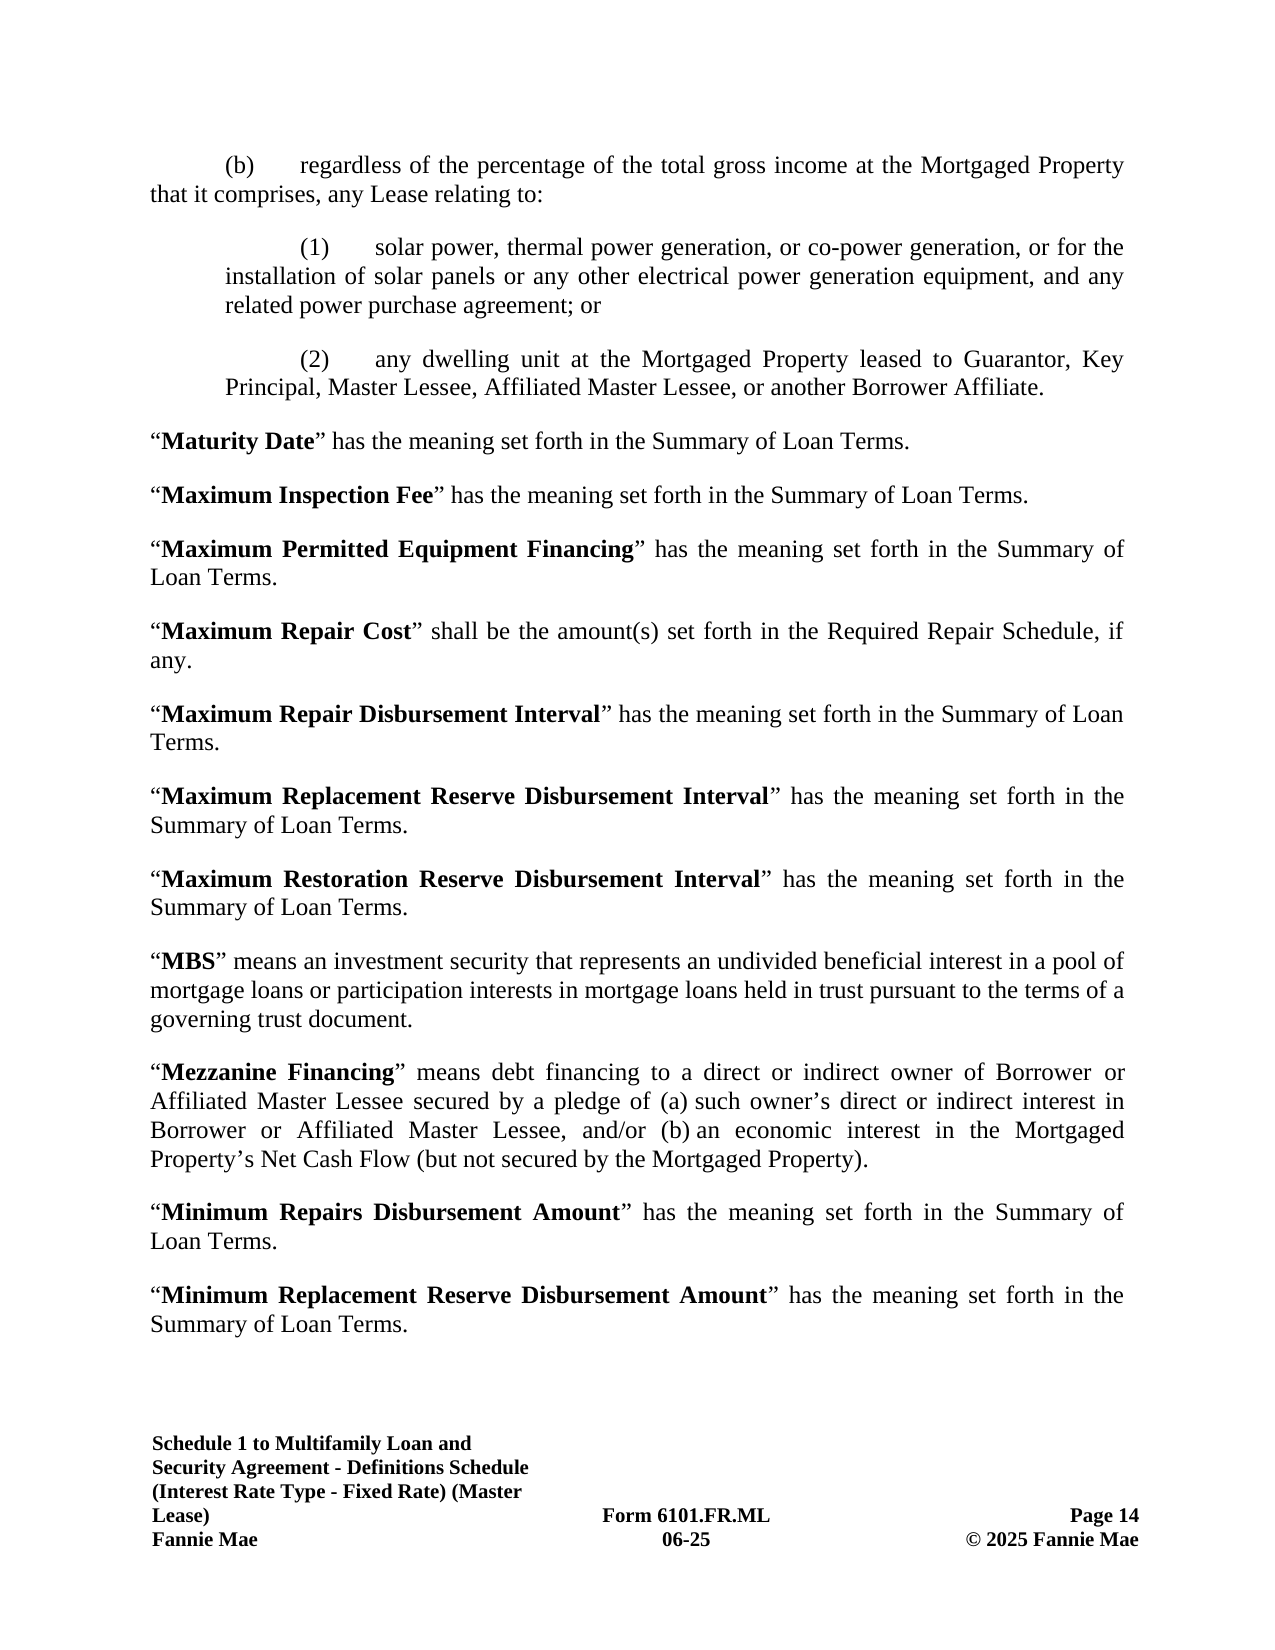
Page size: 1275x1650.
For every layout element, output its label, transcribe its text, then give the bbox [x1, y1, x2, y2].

text (2) any dwelling unit at the Mortgaged Property leased to Guarantor, Key Principal, Master Lessee, Affiliated Master Lessee, or another Borrower Affiliate. [225, 344, 1125, 401]
text “Maximum Repair Disbursement Interval” has the meaning set forth in the Summary of Loan Terms. [150, 699, 1125, 756]
text “Maximum Restoration Reserve Disbursement Interval” has the meaning set forth in the Summary of Loan Terms. [150, 864, 1125, 921]
text “Minimum Replacement Reserve Disbursement Amount” has the meaning set forth in the Summary of Loan Terms. [150, 1280, 1125, 1337]
text (1) solar power, thermal power generation, or co-power generation, or for the installation of solar panels or any other electrical power generation equipment, and any related power purchase agreement; or [225, 232, 1125, 319]
text “MBS” means an investment security that represents an undivided beneficial interest in a pool of mortgage loans or participation interests in mortgage loans held in trust pursuant to the terms of a governing trust document. [150, 946, 1125, 1032]
text “Maximum Permitted Equipment Financing” has the meaning set forth in the Summary of Loan Terms. [150, 534, 1125, 591]
text “Maturity Date” has the meaning set forth in the Summary of Loan Terms. [150, 426, 1125, 455]
text “Maximum Inspection Fee” has the meaning set forth in the Summary of Loan Terms. [150, 480, 1125, 509]
text “Maximum Repair Cost” shall be the amount(s) set forth in the Required Repair Schedule, if any. [150, 616, 1125, 674]
text “Mezzanine Financing” means debt financing to a direct or indirect owner of Borrower or Affiliated Master Lessee secured by a pledge of (a) such owner’s direct or indirect interest in Borrower or Affiliated Master Lessee, and/or (b) an economic interest in the Mortgaged Property’s Net Cash Flow (but not secured by the Mortgaged Property). [150, 1057, 1125, 1172]
text “Maximum Replacement Reserve Disbursement Interval” has the meaning set forth in the Summary of Loan Terms. [150, 781, 1125, 839]
text “Minimum Repairs Disbursement Amount” has the meaning set forth in the Summary of Loan Terms. [150, 1197, 1125, 1255]
text (b) regardless of the percentage of the total gross income at the Mortgaged Property that it comprises, any Lease relating to: [150, 150, 1125, 207]
